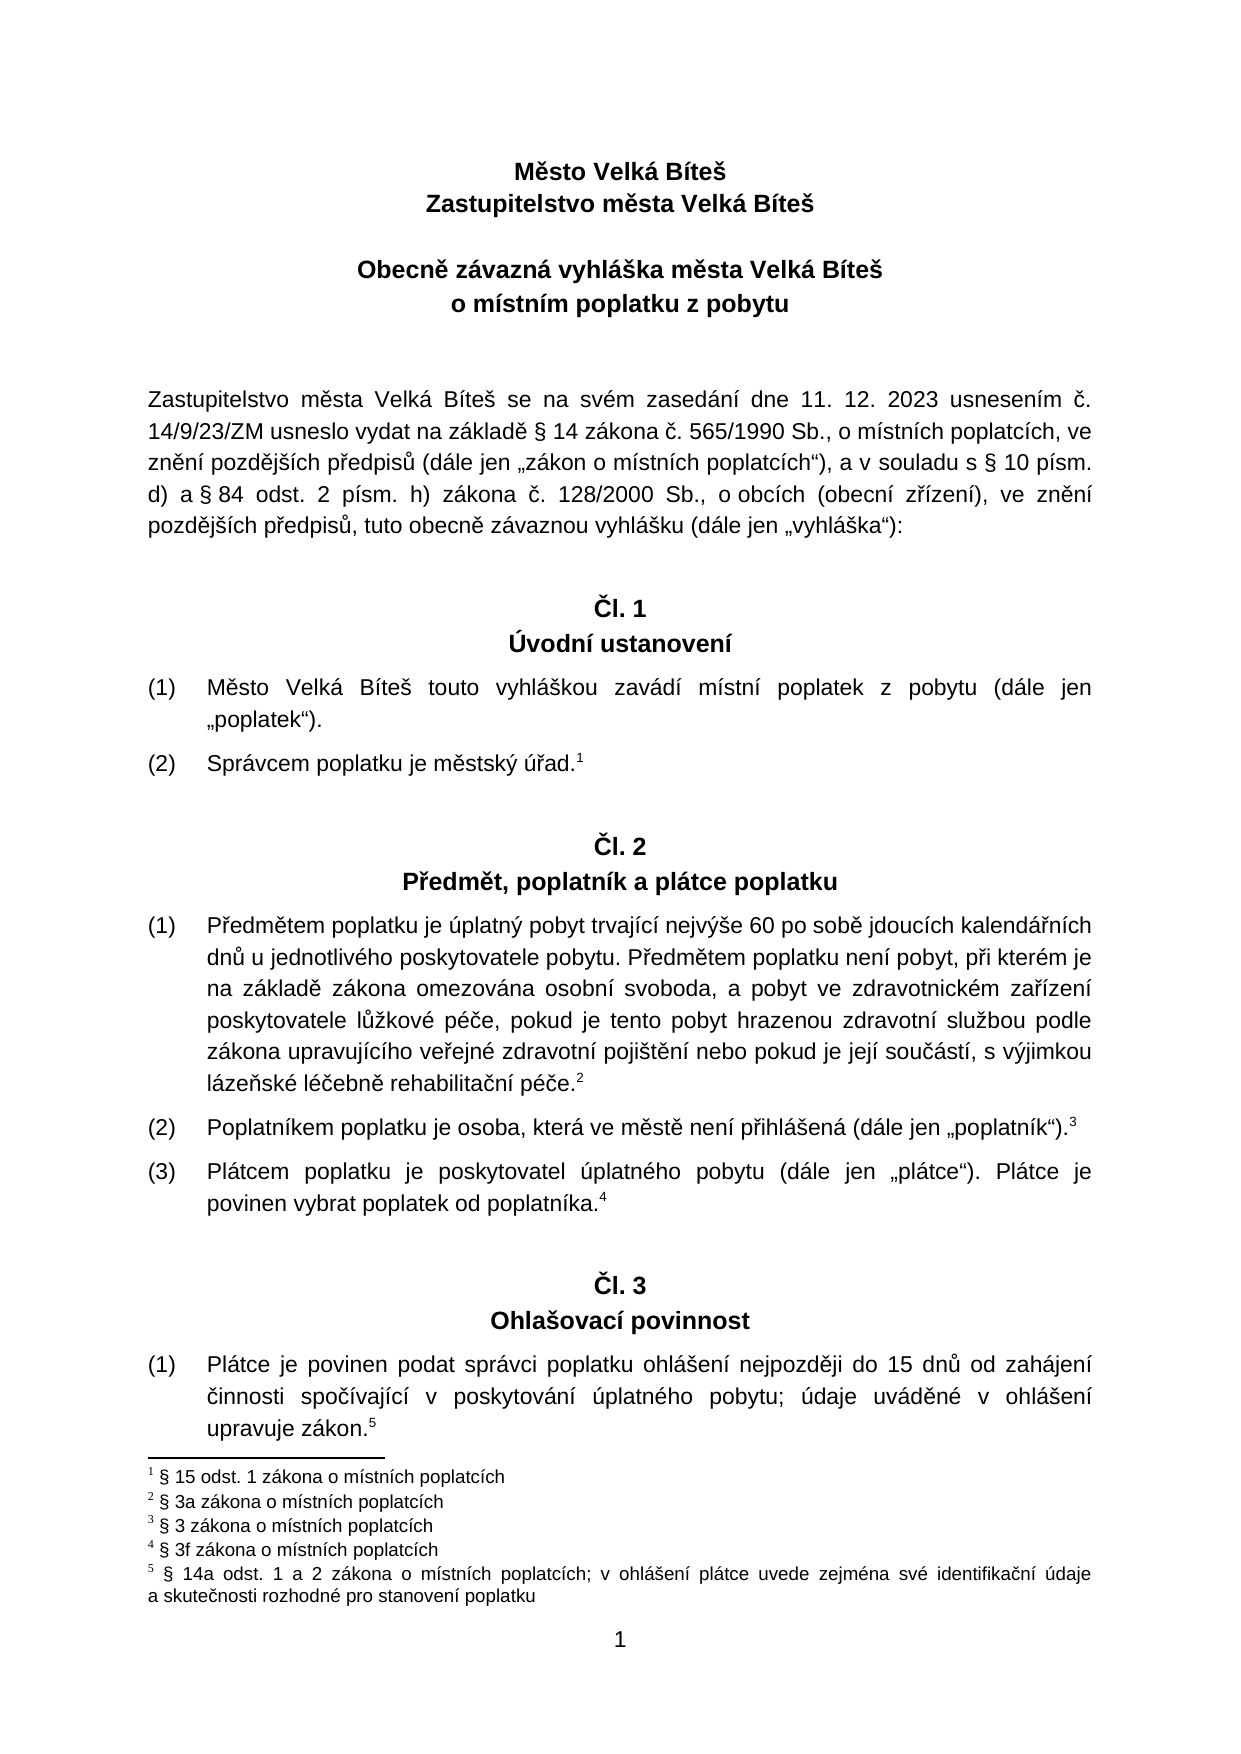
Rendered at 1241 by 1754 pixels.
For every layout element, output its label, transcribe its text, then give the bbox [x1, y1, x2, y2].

list Předmětem poplatku je úplatný pobyt trvající nejvýše 60 po sobě jdoucích kalendářních dnů u jednotlivého poskytovatele pobytu. Předmětem poplatku není pobyt, při kterém je na základě zákona omezována osobní svoboda, a pobyt ve zdravotnickém zařízení poskytovatele lůžkové péče, pokud je tento pobyt hrazenou zdravotní službou podle zákona upravujícího veřejné zdravotní pojištění nebo pokud je její součástí, s výjimkou lázeňské léčebně rehabilitační péče. [148, 912, 1093, 1096]
text Čl. 1 [148, 594, 1093, 623]
text Zastupitelstvo města Velká Bíteš [148, 189, 1093, 218]
text Úvodní ustanovení [148, 629, 1093, 658]
text Zastupitelstvo města Velká Bíteš se na svém zasedání dne 11. 12. 2023 usnesením č. 14/9/23/ZM usneslo vydat na základě § 14 zákona č. 565/1990 Sb., o místních poplatcích, ve znění pozdějších předpisů (dále jen „zákon o místních poplatcích“), a v souladu s § 10 písm. d) a § 84 odst. 2 písm. h) zákona č. 128/2000 Sb., o obcích (obecní zřízení), ve znění pozdějších předpisů, tuto obecně závaznou vyhlášku (dále jen „vyhláška“): [148, 386, 1093, 539]
list Plátcem poplatku je poskytovatel úplatného pobytu (dále jen „plátce“). Plátce je povinen vybrat poplatek od poplatníka. [148, 1158, 1093, 1216]
text Čl. 2 [148, 832, 1093, 860]
list Plátce je povinen podat správci poplatku ohlášení nejpozději do 15 dnů od zahájení činnosti spočívající v poskytování úplatného pobytu; údaje uváděné v ohlášení upravuje zákon. [148, 1351, 1093, 1441]
text Obecně závazná vyhláška města Velká Bíteš [148, 256, 1093, 284]
text Ohlašovací povinnost [148, 1306, 1093, 1335]
list Správcem poplatku je městský úřad. [148, 750, 1093, 776]
list Poplatníkem poplatku je osoba, která ve městě není přihlášená (dále jen „poplatník“). [148, 1114, 1093, 1140]
text o místním poplatku z pobytu [148, 288, 1093, 317]
text Město Velká Bíteš [148, 156, 1093, 185]
text Čl. 3 [148, 1271, 1093, 1300]
text Předmět, poplatník a plátce poplatku [148, 867, 1093, 895]
list Město Velká Bíteš touto vyhláškou zavádí místní poplatek z pobytu (dále jen „poplatek“). [148, 674, 1093, 732]
